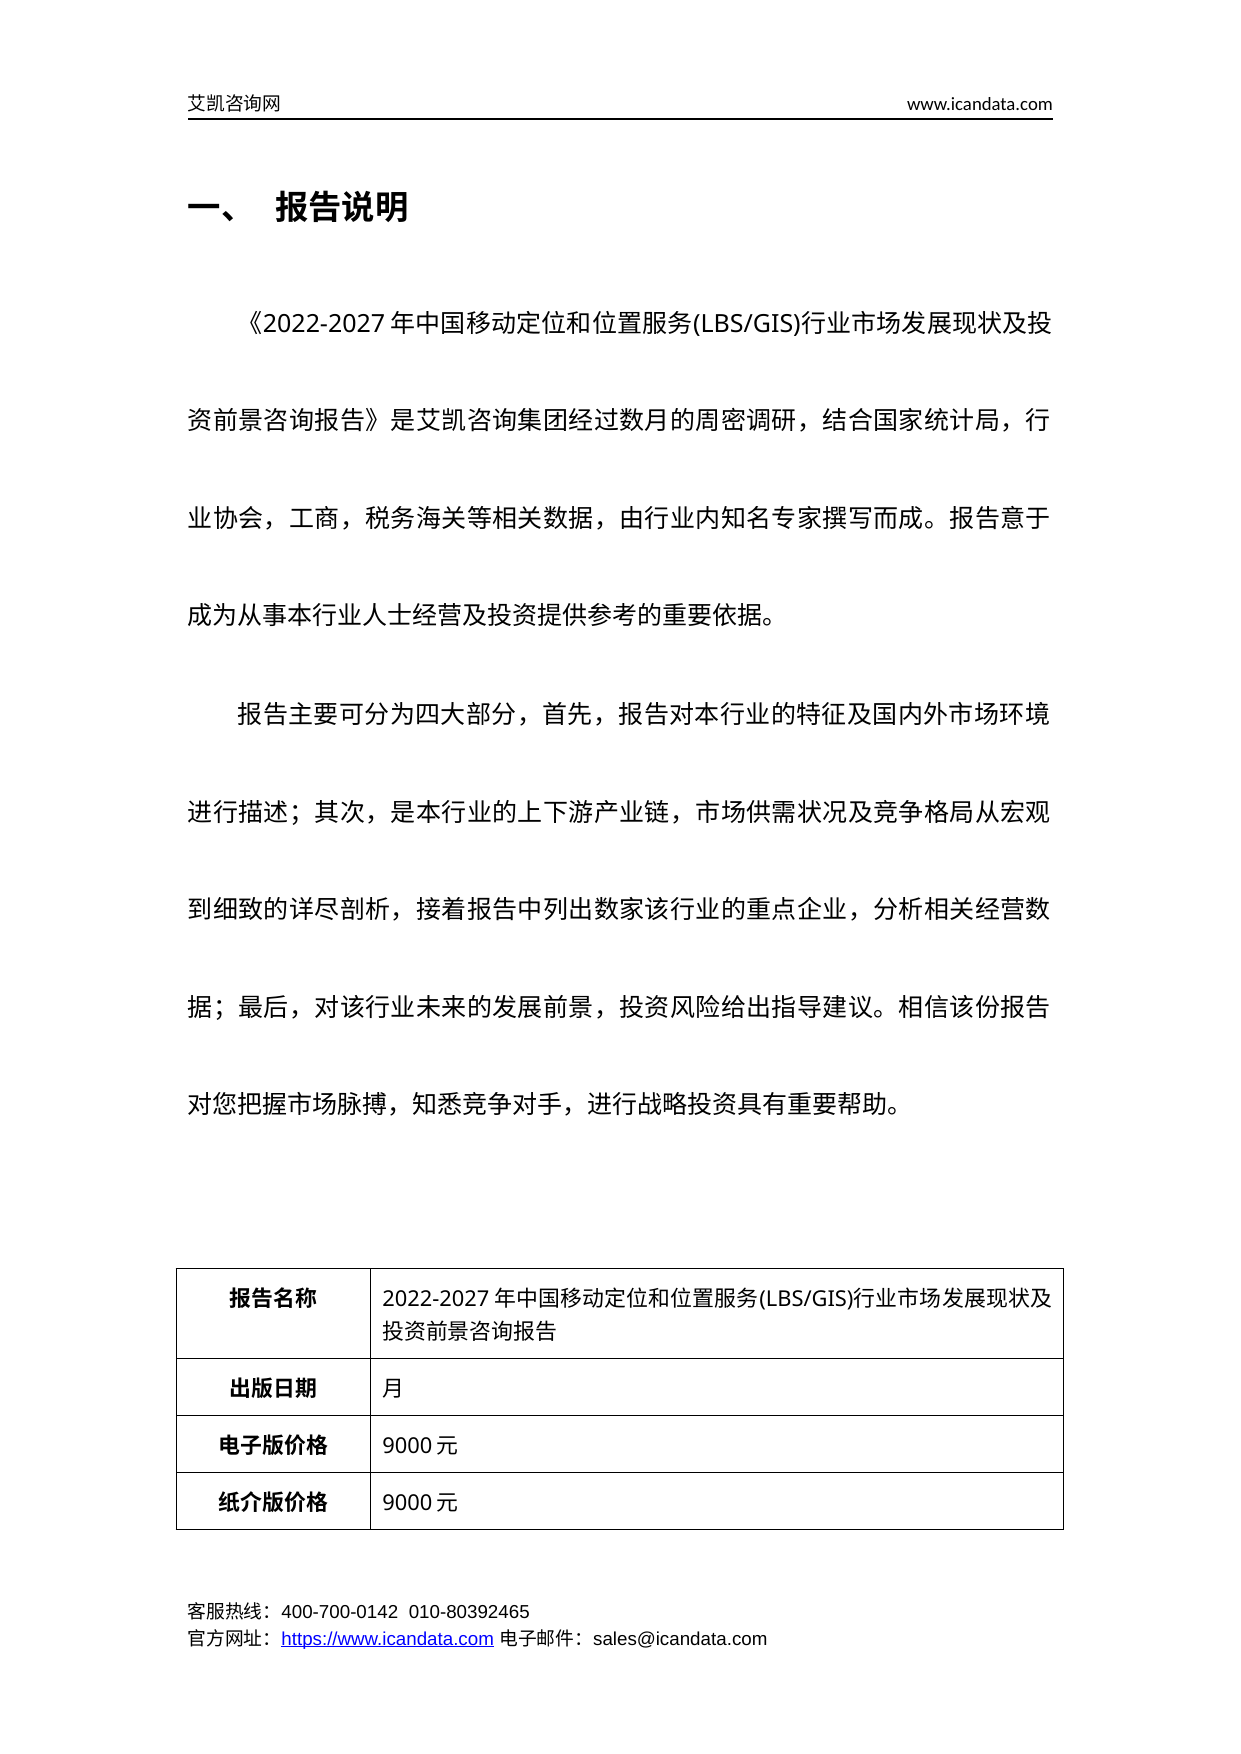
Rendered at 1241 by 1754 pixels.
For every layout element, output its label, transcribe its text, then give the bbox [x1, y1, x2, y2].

table_header 2022-2027年中国移动定位和位置服务(LBS/GIS)行业市场发展现状及投资前景咨询报告 [371, 1269, 1063, 1358]
table_header 报告名称 [177, 1269, 370, 1358]
table_cell 月 [371, 1359, 1063, 1415]
text 报告主要可分为四大部分，首先，报告对本行业的特征及国内外市场环境进行描述；其次，是本行业的上下游产业链，市场供需状况及竞争格局从宏观到细致的详尽剖析，接着报告中列出数家该行业的重点企业，分析相关经营数据；最后，对该行业未来的发展前景，投资风险给出指导建议。相信该份报告对您把握市场脉搏，知悉竞争对手，进行战略投资具有重要帮助。 [187, 681, 1053, 1136]
table_cell 出版日期 [177, 1359, 370, 1415]
table_cell 9000元 [371, 1473, 1063, 1529]
table_cell 纸介版价格 [177, 1473, 370, 1529]
subtitle 报告说明 [187, 172, 1053, 237]
text 《2022-2027年中国移动定位和位置服务(LBS/GIS)行业市场发展现状及投资前景咨询报告》是艾凯咨询集团经过数月的周密调研，结合国家统计局，行业协会，工商，税务海关等相关数据，由行业内知名专家撰写而成。报告意于成为从事本行业人士经营及投资提供参考的重要依据。 [187, 289, 1053, 646]
table_cell 9000元 [371, 1416, 1063, 1472]
table_cell 电子版价格 [177, 1416, 370, 1472]
